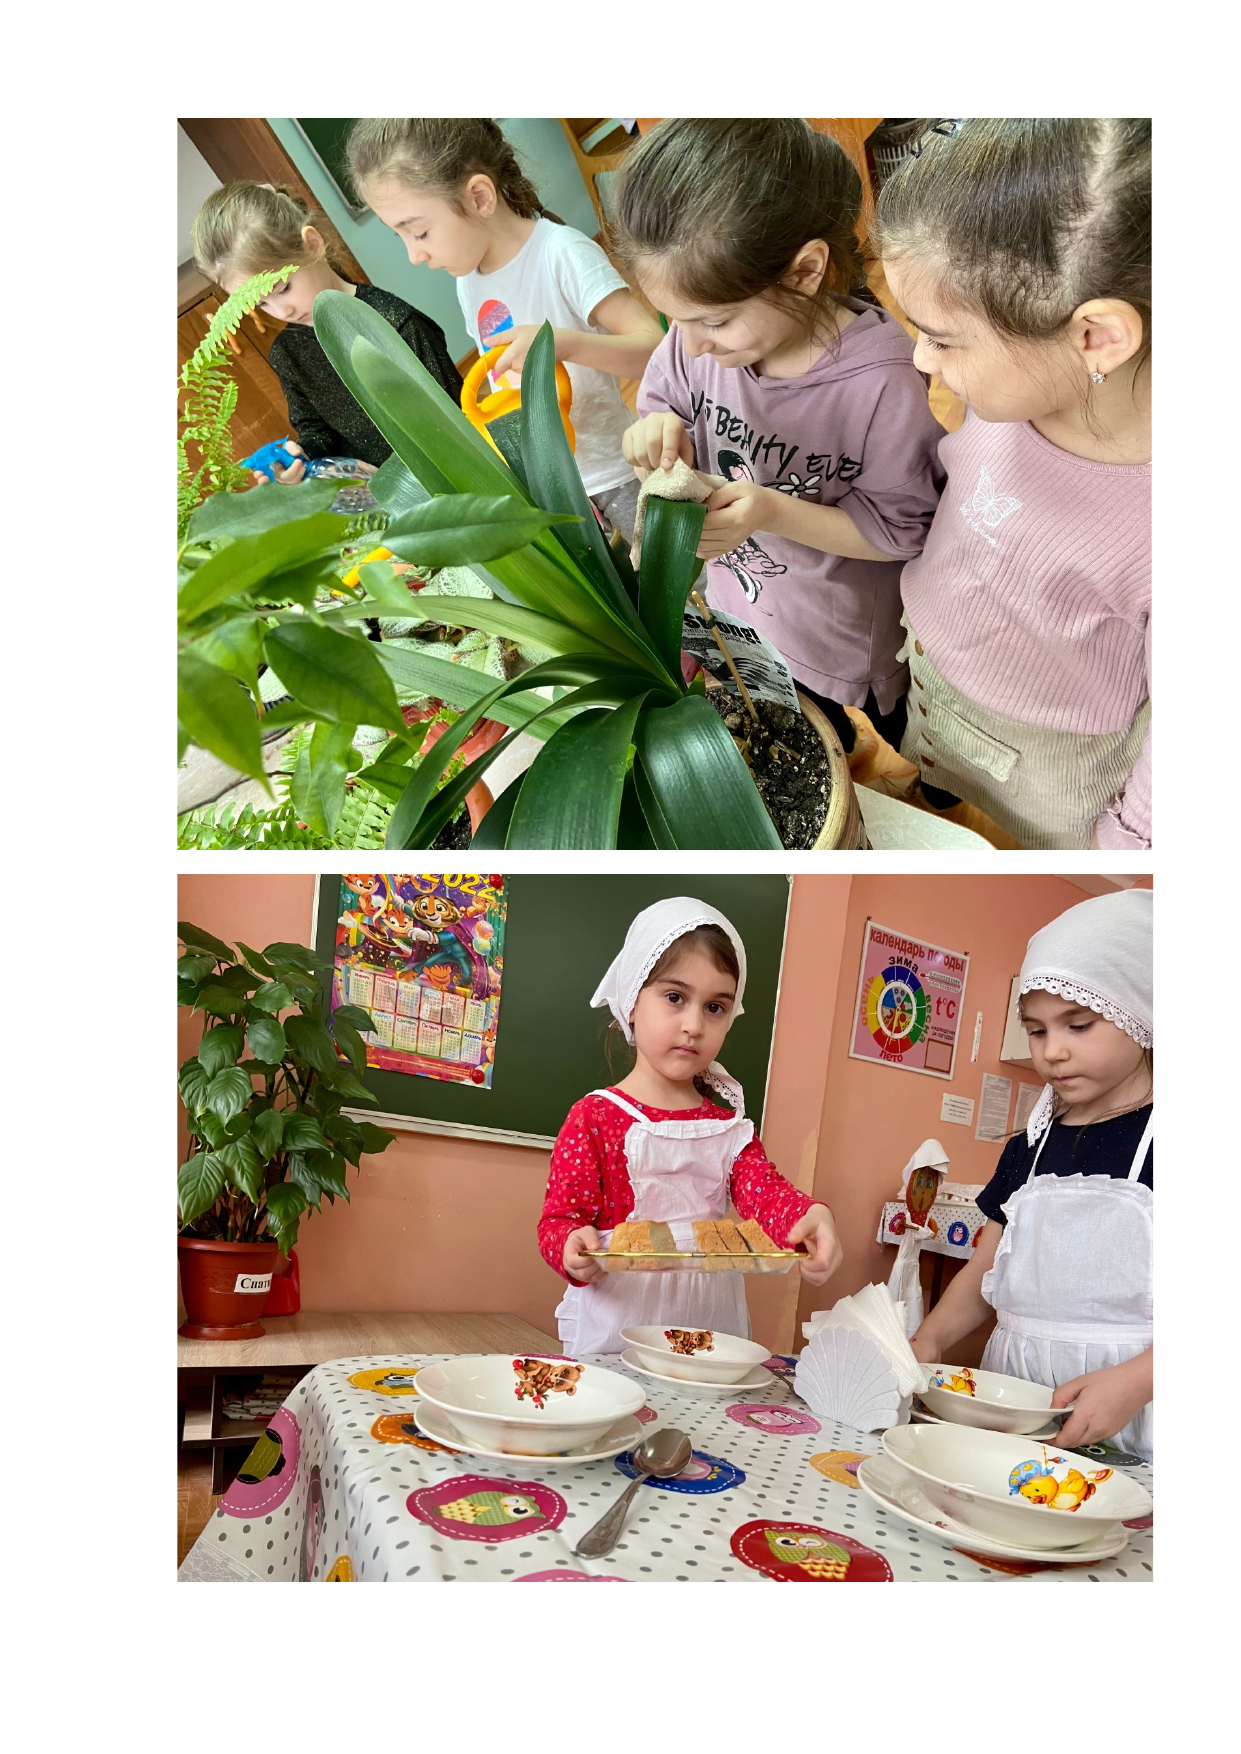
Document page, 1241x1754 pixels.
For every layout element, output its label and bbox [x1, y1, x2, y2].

picture [177, 874, 1154, 1582]
picture [177, 118, 1152, 850]
